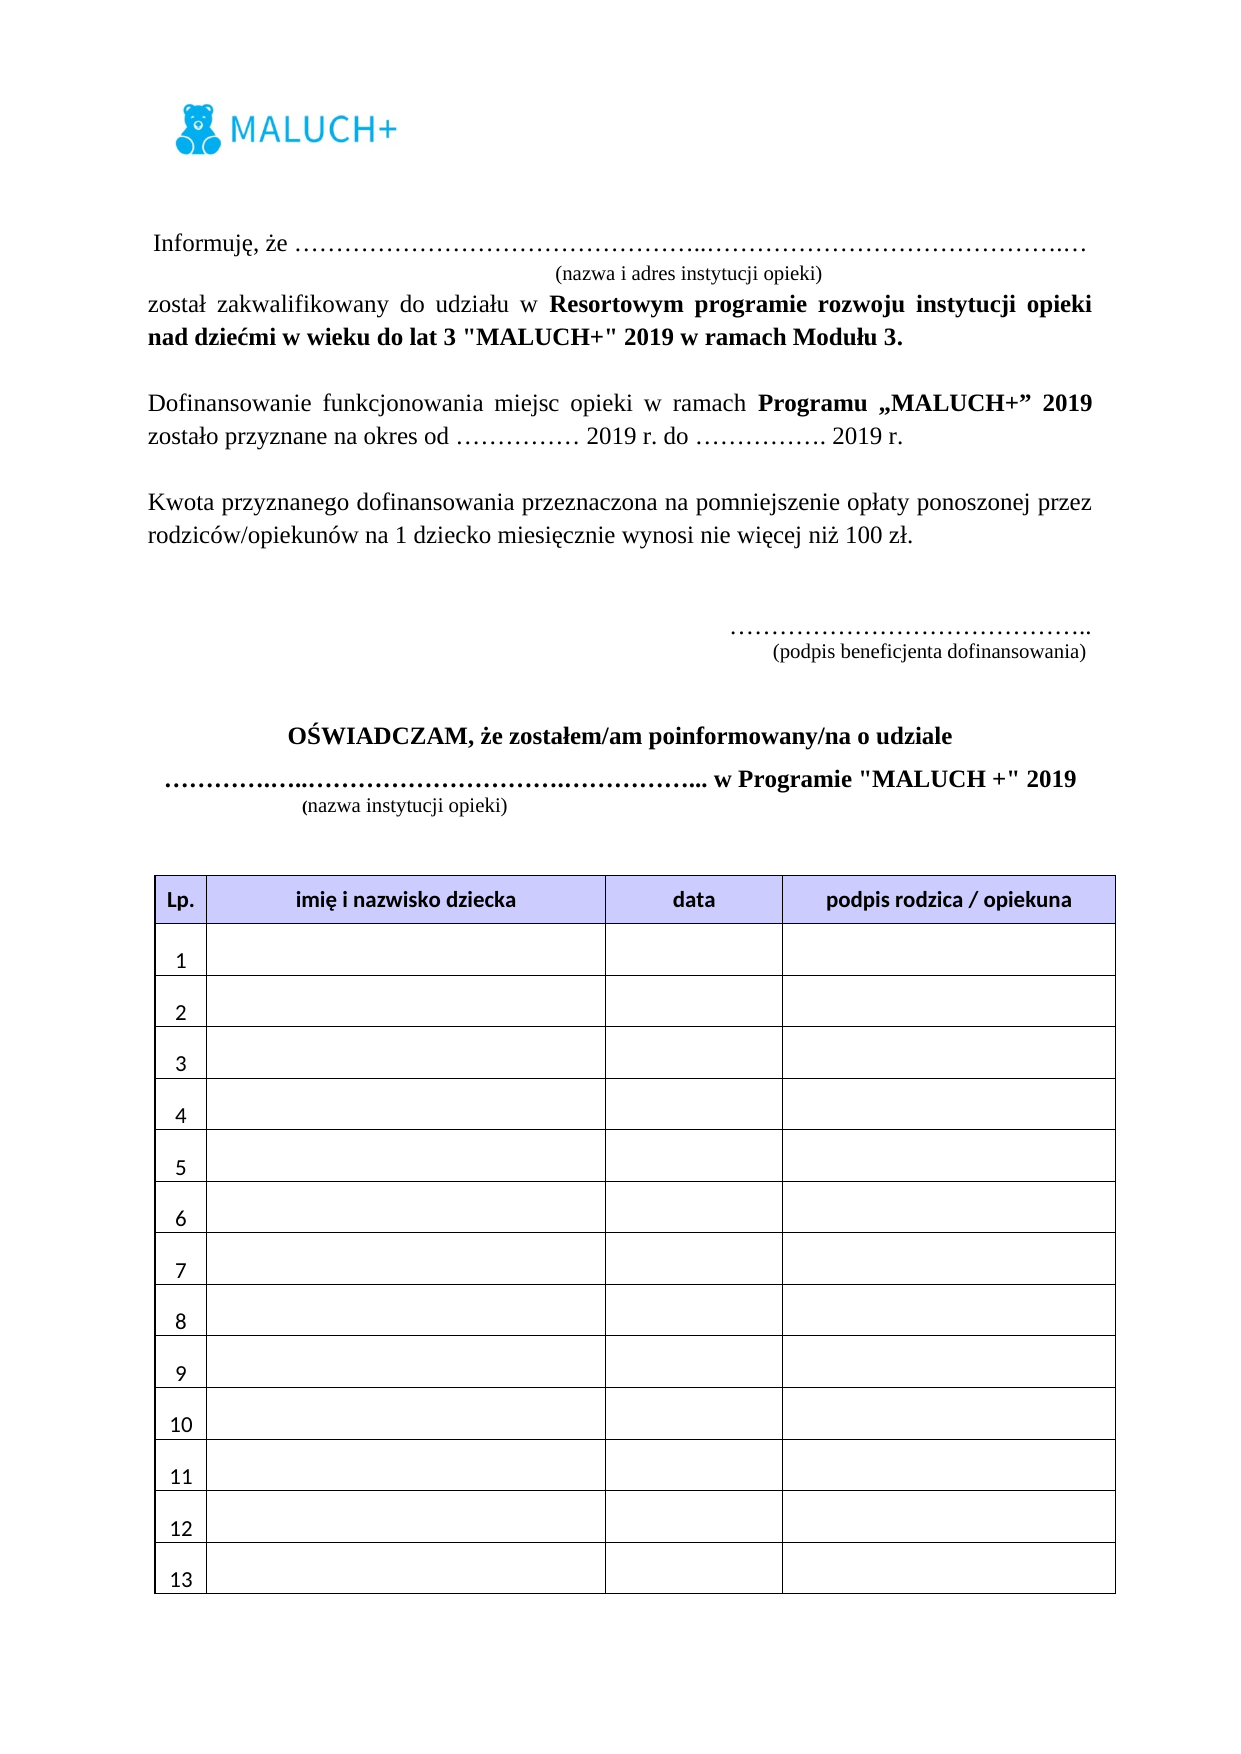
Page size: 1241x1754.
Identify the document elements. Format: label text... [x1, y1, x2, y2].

table_cell [207, 1440, 605, 1490]
table_cell [783, 1285, 1115, 1335]
table_cell [606, 1388, 782, 1438]
table_cell 9 [156, 1336, 206, 1387]
table_cell 13 [156, 1543, 206, 1593]
table_cell [207, 1079, 605, 1129]
text (podpis beneficjenta dofinansowania) [148, 639, 1092, 663]
table_cell [783, 1388, 1115, 1438]
table_cell [783, 1233, 1115, 1284]
table_cell [783, 1336, 1115, 1387]
table_cell [207, 976, 605, 1026]
table_cell [207, 1543, 605, 1593]
table_cell [606, 1079, 782, 1129]
table_cell [207, 1491, 605, 1542]
table_cell [606, 1233, 782, 1284]
table_cell [207, 1027, 605, 1078]
text OŚWIADCZAM, że zostałem/am poinformowany/na o udziale [148, 721, 1092, 750]
table_cell [783, 924, 1115, 974]
table_cell 10 [156, 1388, 206, 1438]
table_cell 1 [156, 924, 206, 974]
picture [147, 59, 428, 199]
table_cell 11 [156, 1440, 206, 1490]
table_header podpis rodzica / opiekuna [783, 876, 1115, 923]
table_cell [207, 1130, 605, 1181]
table_cell [207, 1388, 605, 1438]
text Dofinansowanie funkcjonowania miejsc opieki w ramach Programu „MALUCH+” 2019 zostało przyznane na okres od …………… 2019 r. do ……………. 2019 r. [148, 388, 1092, 450]
table_cell [207, 924, 605, 974]
table_cell [783, 1079, 1115, 1129]
table_cell [207, 1336, 605, 1387]
text (nazwa i adres instytucji opieki) [148, 261, 1092, 285]
table_cell [606, 1130, 782, 1181]
text …………………………………….. [148, 611, 1092, 639]
table_cell [207, 1285, 605, 1335]
table_cell [606, 1491, 782, 1542]
text ………….…..………………………….……………... w Programie "MALUCH +" 2019 [148, 764, 1092, 793]
table_cell 3 [156, 1027, 206, 1078]
table_cell 4 [156, 1079, 206, 1129]
table_cell [606, 976, 782, 1026]
table_cell [606, 1182, 782, 1232]
table_cell 5 [156, 1130, 206, 1181]
table_cell [606, 1543, 782, 1593]
table_header data [606, 876, 782, 923]
table_cell 6 [156, 1182, 206, 1232]
table_cell [783, 1027, 1115, 1078]
table_cell [783, 976, 1115, 1026]
table_cell [783, 1543, 1115, 1593]
table_cell [207, 1182, 605, 1232]
table_cell 12 [156, 1491, 206, 1542]
text został zakwalifikowany do udziału w Resortowym programie rozwoju instytucji opieki nad dziećmi w wieku do lat 3 "MALUCH+" 2019 w ramach Modułu 3. [148, 289, 1092, 351]
table_cell [606, 1336, 782, 1387]
table_header imię i nazwisko dziecka [207, 876, 605, 923]
table_cell [207, 1233, 605, 1284]
table_cell 2 [156, 976, 206, 1026]
text Kwota przyznanego dofinansowania przeznaczona na pomniejszenie opłaty ponoszonej przez rodziców/opiekunów na 1 dziecko miesięcznie wynosi nie więcej niż 100 zł. [148, 487, 1092, 549]
text (nazwa instytucji opieki) [148, 793, 1092, 817]
table_cell [606, 1285, 782, 1335]
table_cell 8 [156, 1285, 206, 1335]
table_cell [783, 1491, 1115, 1542]
table_cell [606, 1440, 782, 1490]
table_cell [606, 924, 782, 974]
text Informuję, że …………………………………………..…………………………………….… [148, 228, 1092, 256]
table_header Lp. [156, 876, 206, 923]
table_cell [783, 1440, 1115, 1490]
table_cell [783, 1130, 1115, 1181]
table_cell [783, 1182, 1115, 1232]
table_cell 7 [156, 1233, 206, 1284]
table_cell [606, 1027, 782, 1078]
